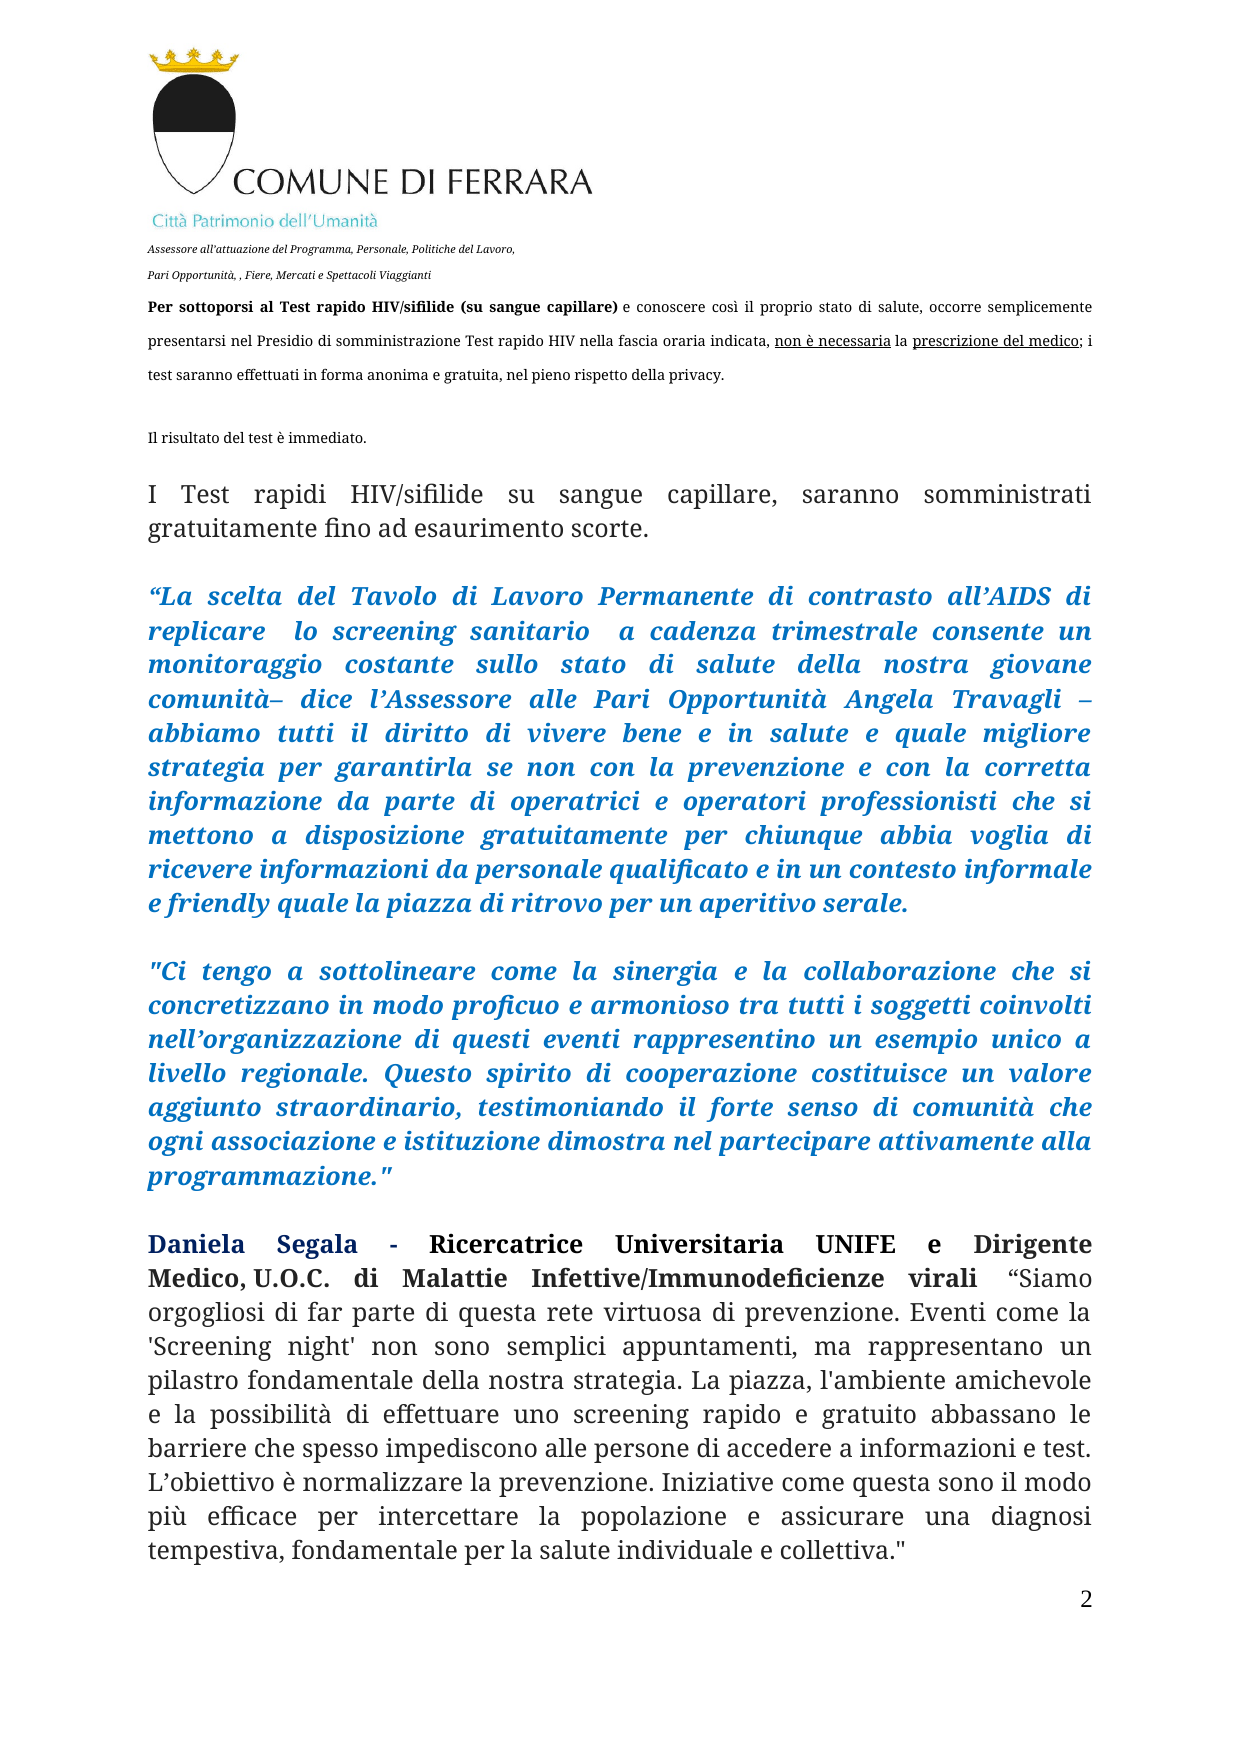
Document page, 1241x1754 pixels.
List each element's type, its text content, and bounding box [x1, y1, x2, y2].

text “La scelta del Tavolo di Lavoro Permanente di contrasto all’AIDS di replicare lo screening sanitario a cadenza trimestrale consente un monitoraggio costante sullo stato di salute della nostra giovane comunità– dice l’Assessore alle Pari Opportunità Angela Travagli – abbiamo tutti il diritto di vivere bene e in salute e quale migliore strategia per garantirla se non con la prevenzione e con la corretta informazione da parte di operatrici e operatori professionisti che si mettono a disposizione gratuitamente per chiunque abbia voglia di ricevere informazioni da personale qualificato e in un contesto informale e friendly quale la piazza di ritrovo per un aperitivo serale. [148, 579, 1092, 920]
text I Test rapidi HIV/sifilide su sangue capillare, saranno somministrati gratuitamente fino ad esaurimento scorte. [148, 477, 1092, 545]
text Daniela Segala - Ricercatrice Universitaria UNIFE e Dirigente Medico, U.O.C. di Malattie Infettive/Immunodeficienze virali “Siamo orgogliosi di far parte di questa rete virtuosa di prevenzione. Eventi come la 'Screening night' non sono semplici appuntamenti, ma rappresentano un pilastro fondamentale della nostra strategia. La piazza, l'ambiente amichevole e la possibilità di effettuare uno screening rapido e gratuito abbassano le barriere che spesso impediscono alle persone di accedere a informazioni e test. L’obiettivo è normalizzare la prevenzione. Iniziative come questa sono il modo più efficace per intercettare la popolazione e assicurare una diagnosi tempestiva, fondamentale per la salute individuale e collettiva." [148, 1260, 1092, 1567]
text Per sottoporsi al Test rapido HIV/sifilide (su sangue capillare) e conoscere così il proprio stato di salute, occorre semplicemente presentarsi nel Presidio di somministrazione Test rapido HIV nella fascia oraria indicata, non è necessaria la prescrizione del medico; i test saranno effettuati in forma anonima e gratuita, nel pieno rispetto della privacy. [148, 282, 1092, 384]
text "Ci tengo a sottolineare come la sinergia e la collaborazione che si concretizzano in modo proficuo e armonioso tra tutti i soggetti coinvolti nell’organizzazione di questi eventi rappresentino un esempio unico a livello regionale. Questo spirito di cooperazione costituisce un valore aggiunto straordinario, testimoniando il forte senso di comunità che ogni associazione e istituzione dimostra nel partecipare attivamente alla programmazione." [148, 954, 1092, 1192]
text Il risultato del test è immediato. [148, 414, 1092, 448]
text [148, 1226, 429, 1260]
picture [147, 43, 598, 232]
